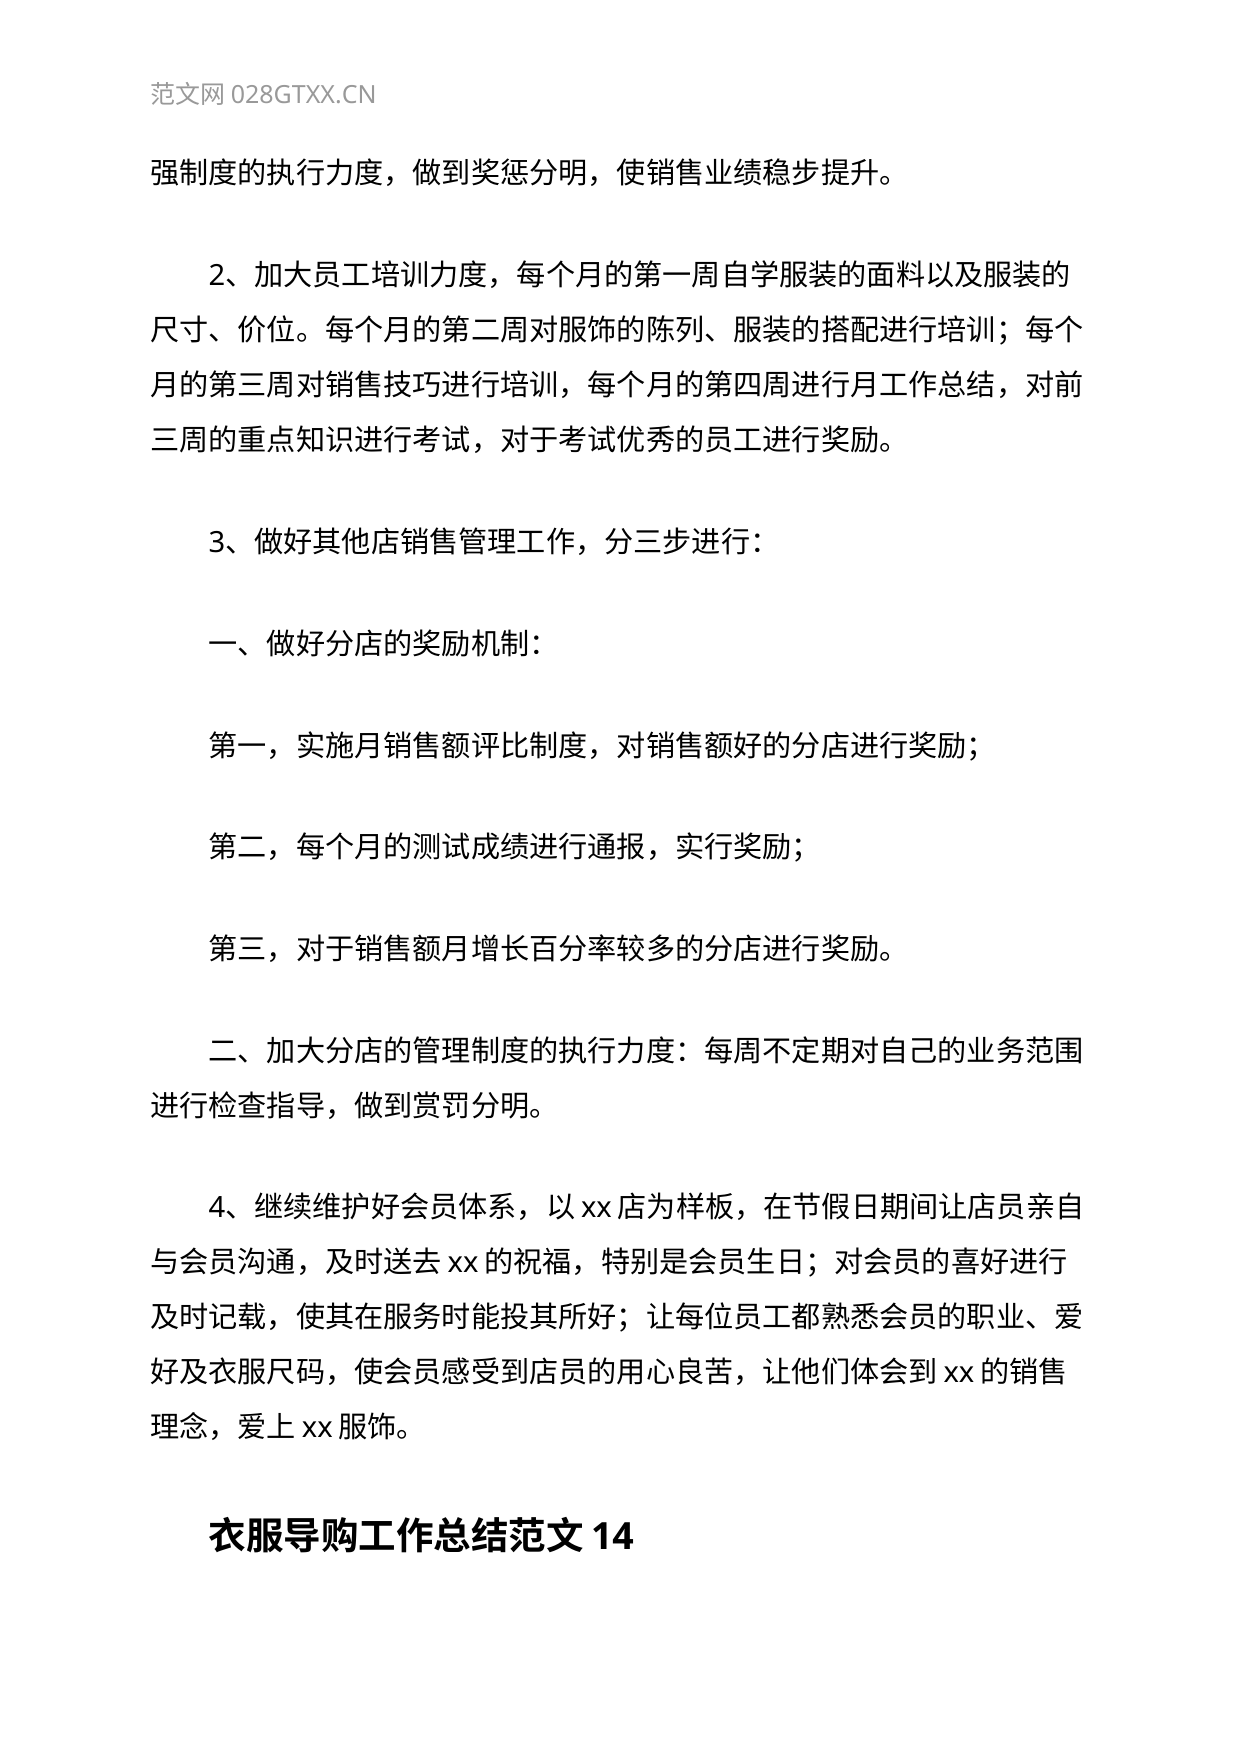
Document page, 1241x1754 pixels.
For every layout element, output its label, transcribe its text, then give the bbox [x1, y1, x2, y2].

text 2、加大员工培训力度，每个月的第一周自学服装的面料以及服装的尺寸、价位。每个月的第二周对服饰的陈列、服装的搭配进行培训；每个月的第三周对销售技巧进行培训，每个月的第四周进行月工作总结，对前三周的重点知识进行考试，对于考试优秀的员工进行奖励。 [150, 252, 1090, 459]
text 第一，实施月销售额评比制度，对销售额好的分店进行奖励； [150, 722, 1090, 764]
text 衣服导购工作总结范文14 [150, 1506, 1090, 1560]
text 一、做好分店的奖励机制： [150, 620, 1090, 663]
text 4、继续维护好会员体系，以xx店为样板，在节假日期间让店员亲自与会员沟通，及时送去xx的祝福，特别是会员生日；对会员的喜好进行及时记载，使其在服务时能投其所好；让每位员工都熟悉会员的职业、爱好及衣服尺码，使会员感受到店员的用心良苦，让他们体会到xx的销售理念，爱上xx服饰。 [150, 1184, 1090, 1446]
text 3、做好其他店销售管理工作，分三步进行： [150, 518, 1090, 561]
text 第二，每个月的测试成绩进行通报，实行奖励； [150, 824, 1090, 866]
text 二、加大分店的管理制度的执行力度：每周不定期对自己的业务范围进行检查指导，做到赏罚分明。 [150, 1027, 1090, 1124]
text 第三，对于销售额月增长百分率较多的分店进行奖励。 [150, 926, 1090, 968]
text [150, 150, 1090, 192]
